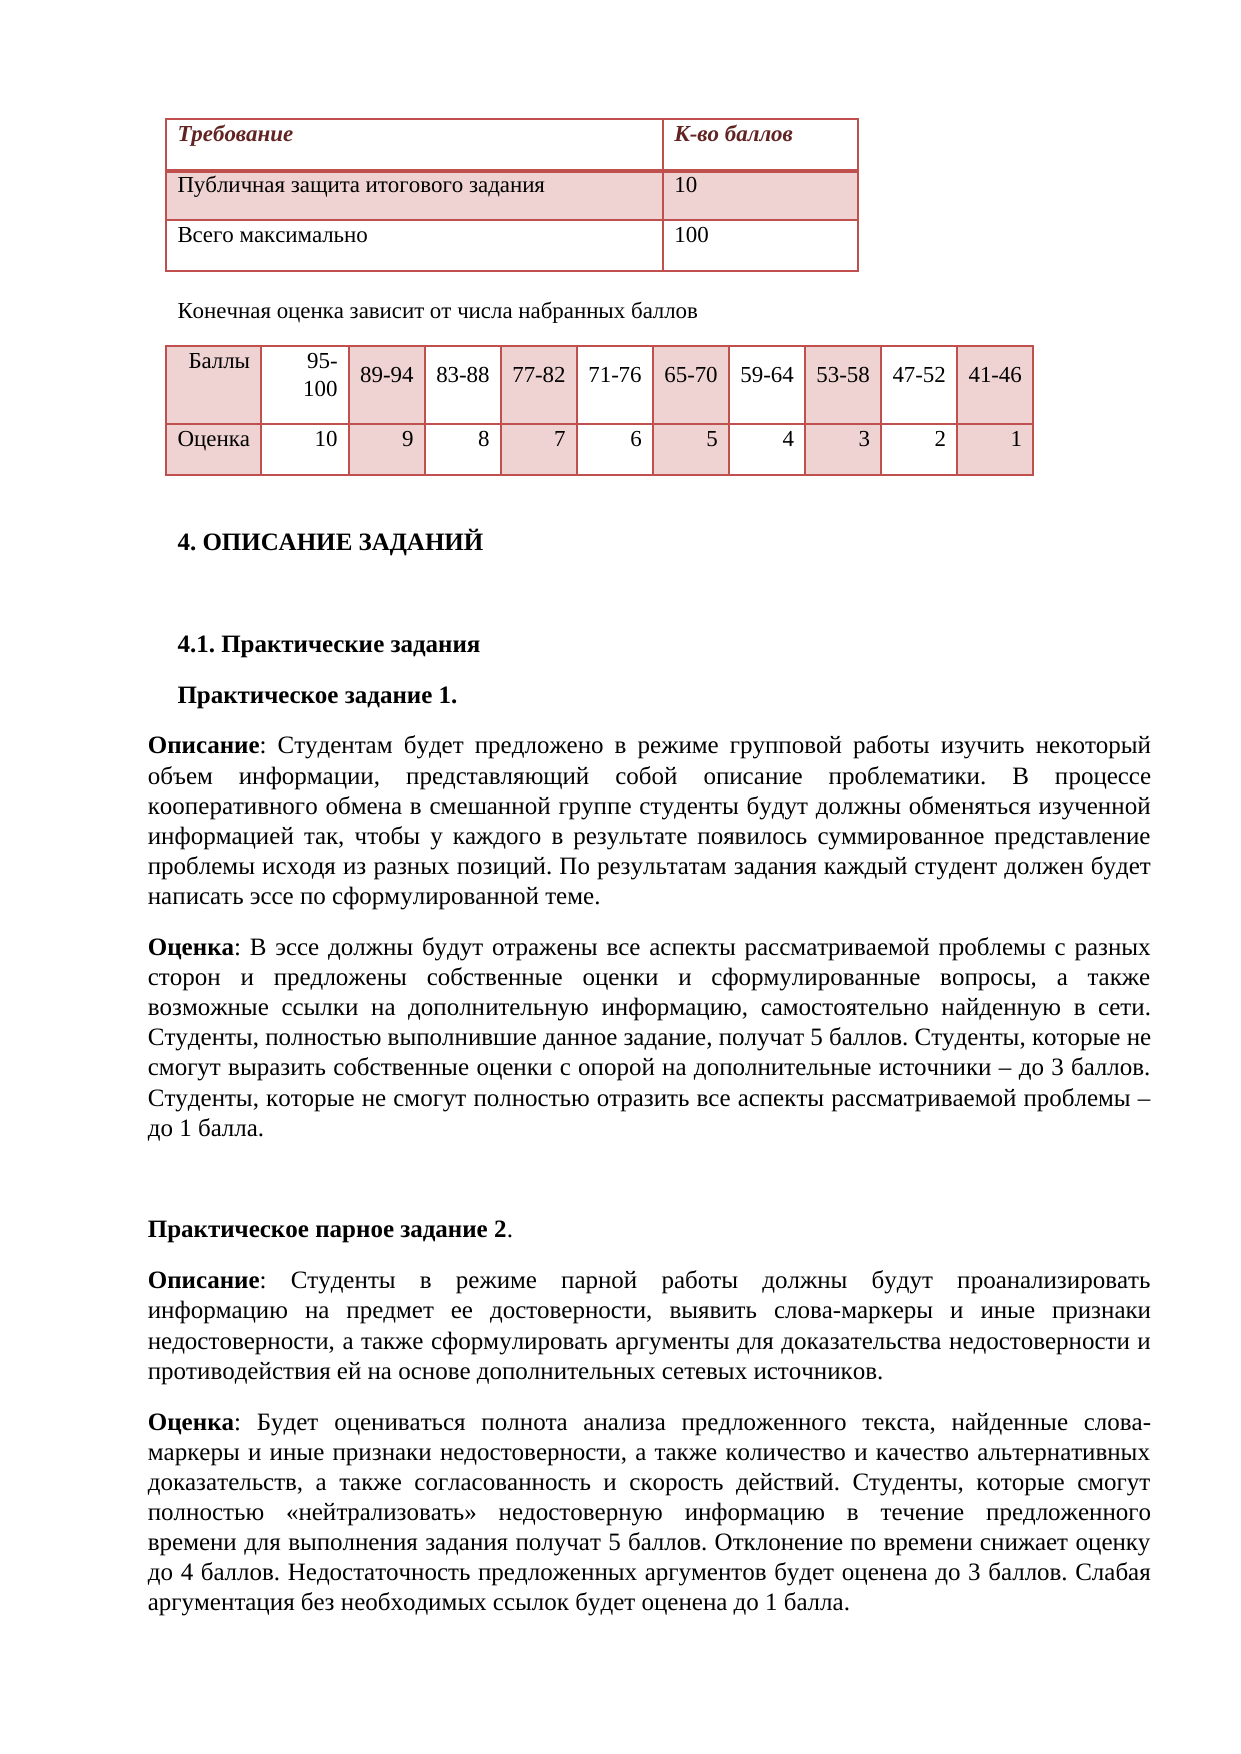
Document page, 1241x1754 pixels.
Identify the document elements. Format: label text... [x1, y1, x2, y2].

text Описание: Студентам будет предложено в режиме групповой работы изучить некоторый объем информации, представляющий собой описание проблематики. В процессе кооперативного обмена в смешанной группе студенты будут должны обменяться изученной информацией так, чтобы у каждого в результате появилось суммированное представление проблемы исходя из разных позиций. По результатам задания каждый студент должен будет написать эссе по сформулированной теме. [148, 731, 1152, 910]
table_header 77-82 [502, 347, 576, 423]
text 4. ОПИСАНИЕ ЗАДАНИЙ [177, 527, 1152, 556]
text Конечная оценка зависит от числа набранных баллов [177, 297, 1152, 323]
table_header Требование [167, 120, 662, 169]
table_header 53-58 [806, 347, 880, 423]
table_header Баллы [167, 347, 260, 423]
table_cell 9 [350, 425, 424, 474]
table_cell 10 [262, 425, 348, 474]
table_cell Публичная защита итогового задания [167, 173, 662, 219]
text Описание: Студенты в режиме парной работы должны будут проанализировать информацию на предмет ее достоверности, выявить слова-маркеры и иные признаки недостоверности, а также сформулировать аргументы для доказательства недостоверности и противодействия ей на основе дополнительных сетевых источников. [148, 1266, 1152, 1384]
table_header 83-88 [426, 347, 500, 423]
table_cell 6 [578, 425, 652, 474]
text Практическое парное задание 2. [148, 1214, 1152, 1243]
table_cell 3 [806, 425, 880, 474]
table_cell 4 [730, 425, 804, 474]
table_cell 7 [502, 425, 576, 474]
table_header 41-46 [958, 347, 1032, 423]
table_cell Оценка [167, 425, 260, 474]
table_cell 10 [664, 173, 857, 219]
table_header 89-94 [350, 347, 424, 423]
text Практическое задание 1. [177, 680, 1152, 708]
table_header 47-52 [882, 347, 956, 423]
table_cell Всего максимально [167, 221, 662, 270]
text 4.1. Практические задания [177, 629, 1152, 657]
table_cell 100 [664, 221, 857, 270]
table_cell 5 [654, 425, 728, 474]
table_header 59-64 [730, 347, 804, 423]
table_cell 1 [958, 425, 1032, 474]
text Оценка: Будет оцениваться полнота анализа предложенного текста, найденные слова-маркеры и иные признаки недостоверности, а также количество и качество альтернативных доказательств, а также согласованность и скорость действий. Студенты, которые смогут полностью «нейтрализовать» недостоверную информацию в течение предложенного времени для выполнения задания получат 5 баллов. Отклонение по времени снижает оценку до 4 баллов. Недостаточность предложенных аргументов будет оценена до 3 баллов. Слабая аргументация без необходимых ссылок будет оценена до 1 балла. [148, 1407, 1152, 1616]
table_cell 2 [882, 425, 956, 474]
text Оценка: В эссе должны будут отражены все аспекты рассматриваемой проблемы с разных сторон и предложены собственные оценки и сформулированные вопросы, а также возможные ссылки на дополнительную информацию, самостоятельно найденную в сети. Студенты, полностью выполнившие данное задание, получат 5 баллов. Студенты, которые не смогут выразить собственные оценки с опорой на дополнительные источники – до 3 баллов. Студенты, которые не смогут полностью отразить все аспекты рассматриваемой проблемы – до 1 балла. [148, 932, 1152, 1141]
table_header К-во баллов [664, 120, 857, 169]
table_header 95-100 [262, 347, 348, 423]
table_header 65-70 [654, 347, 728, 423]
table_cell 8 [426, 425, 500, 474]
table_header 71-76 [578, 347, 652, 423]
